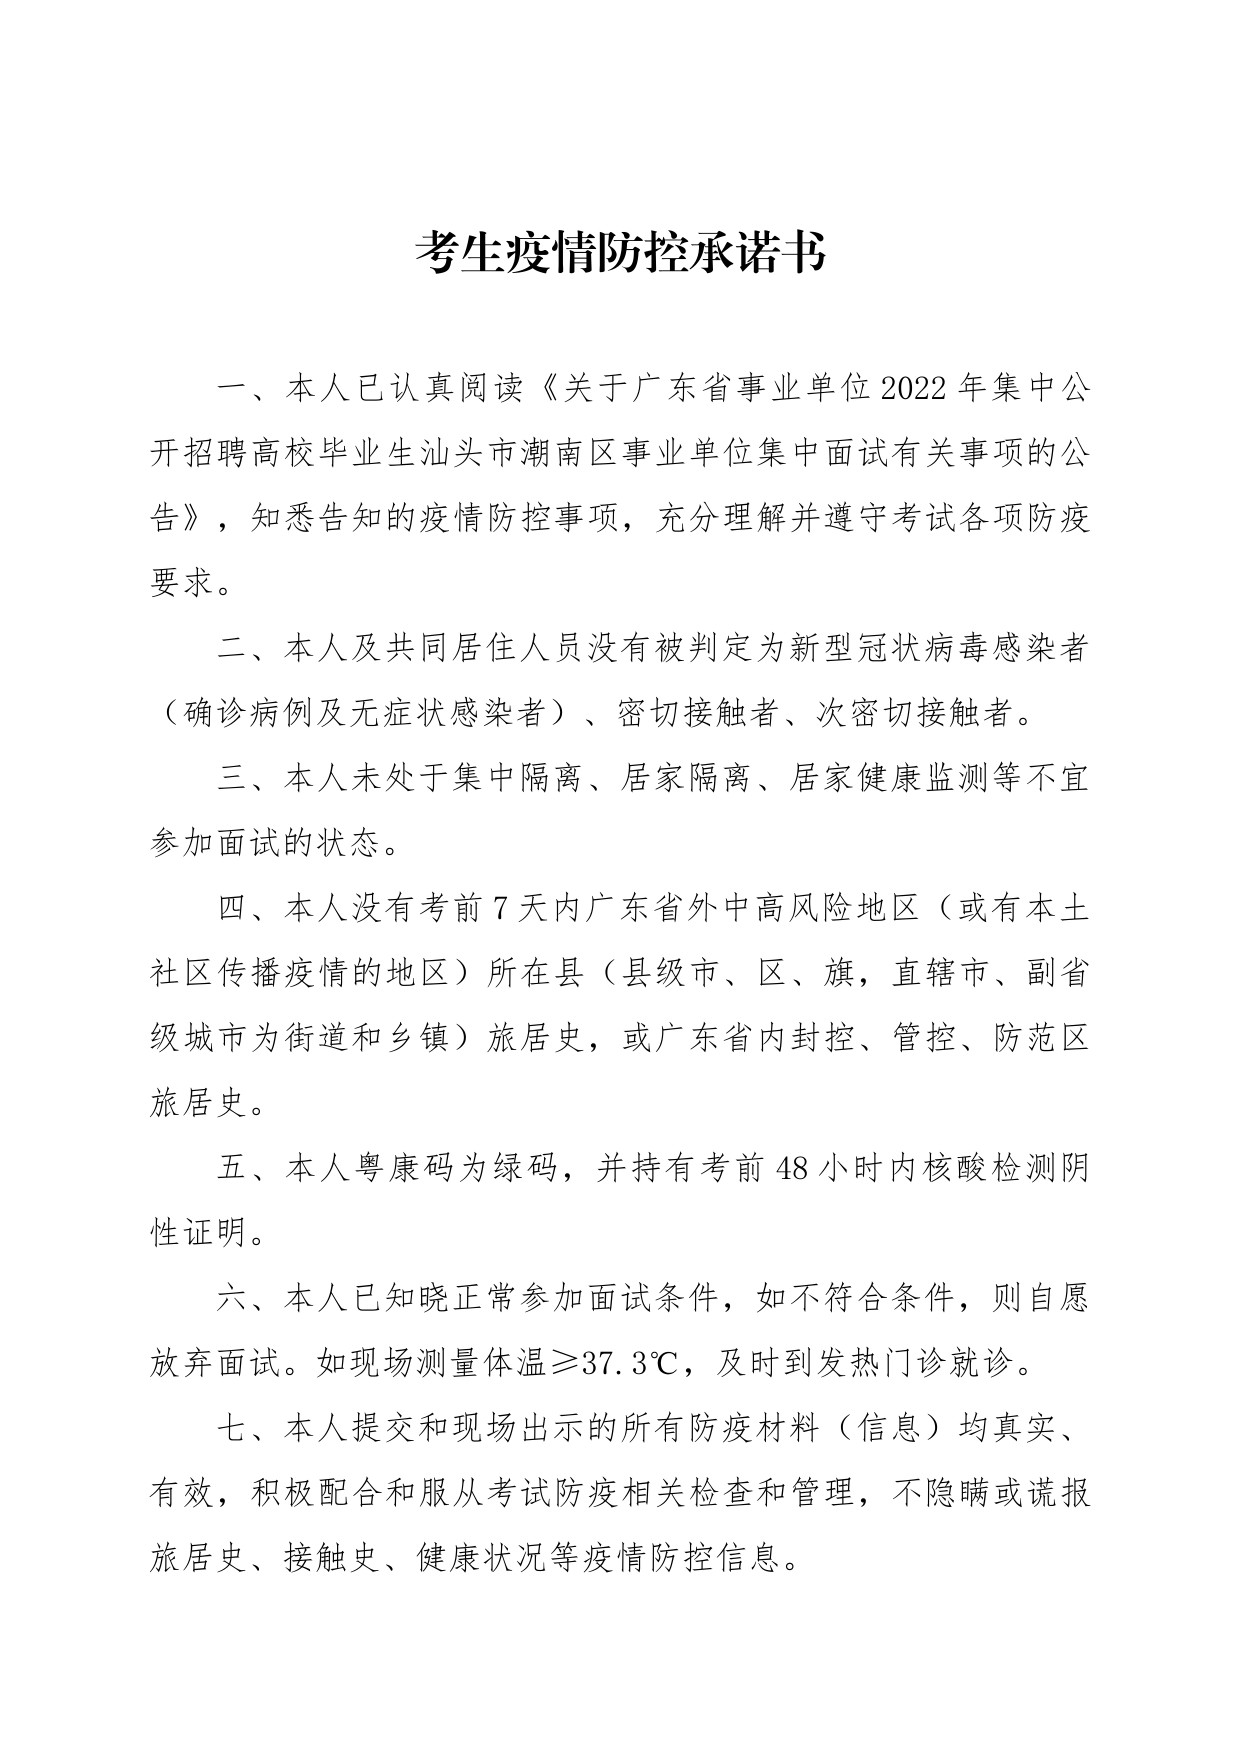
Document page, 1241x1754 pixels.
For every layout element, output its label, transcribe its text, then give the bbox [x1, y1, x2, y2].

text 三、本人未处于集中隔离、居家隔离、居家健康监测等不宜参加面试的状态。 [148, 742, 1093, 872]
text 六、本人已知晓正常参加面试条件，如不符合条件，则自愿放弃面试。如现场测量体温≥37.3℃，及时到发热门诊就诊。 [148, 1262, 1093, 1392]
text 二、本人及共同居住人员没有被判定为新型冠状病毒感染者（确诊病例及无症状感染者）、密切接触者、次密切接触者。 [148, 612, 1093, 742]
text 一、本人已认真阅读《关于广东省事业单位2022年集中公开招聘高校毕业生汕头市潮南区事业单位集中面试有关事项的公告》，知悉告知的疫情防控事项，充分理解并遵守考试各项防疫要求。 [148, 352, 1093, 612]
text 五、本人粤康码为绿码，并持有考前48小时内核酸检测阴性证明。 [148, 1132, 1093, 1262]
text 七、本人提交和现场出示的所有防疫材料（信息）均真实、有效，积极配合和服从考试防疫相关检查和管理，不隐瞒或谎报旅居史、接触史、健康状况等疫情防控信息。 [148, 1392, 1093, 1587]
text 四、本人没有考前7天内广东省外中高风险地区（或有本土社区传播疫情的地区）所在县（县级市、区、旗，直辖市、副省级城市为街道和乡镇）旅居史，或广东省内封控、管控、防范区旅居史。 [148, 872, 1093, 1132]
text 考生疫情防控承诺书 [148, 222, 1093, 287]
